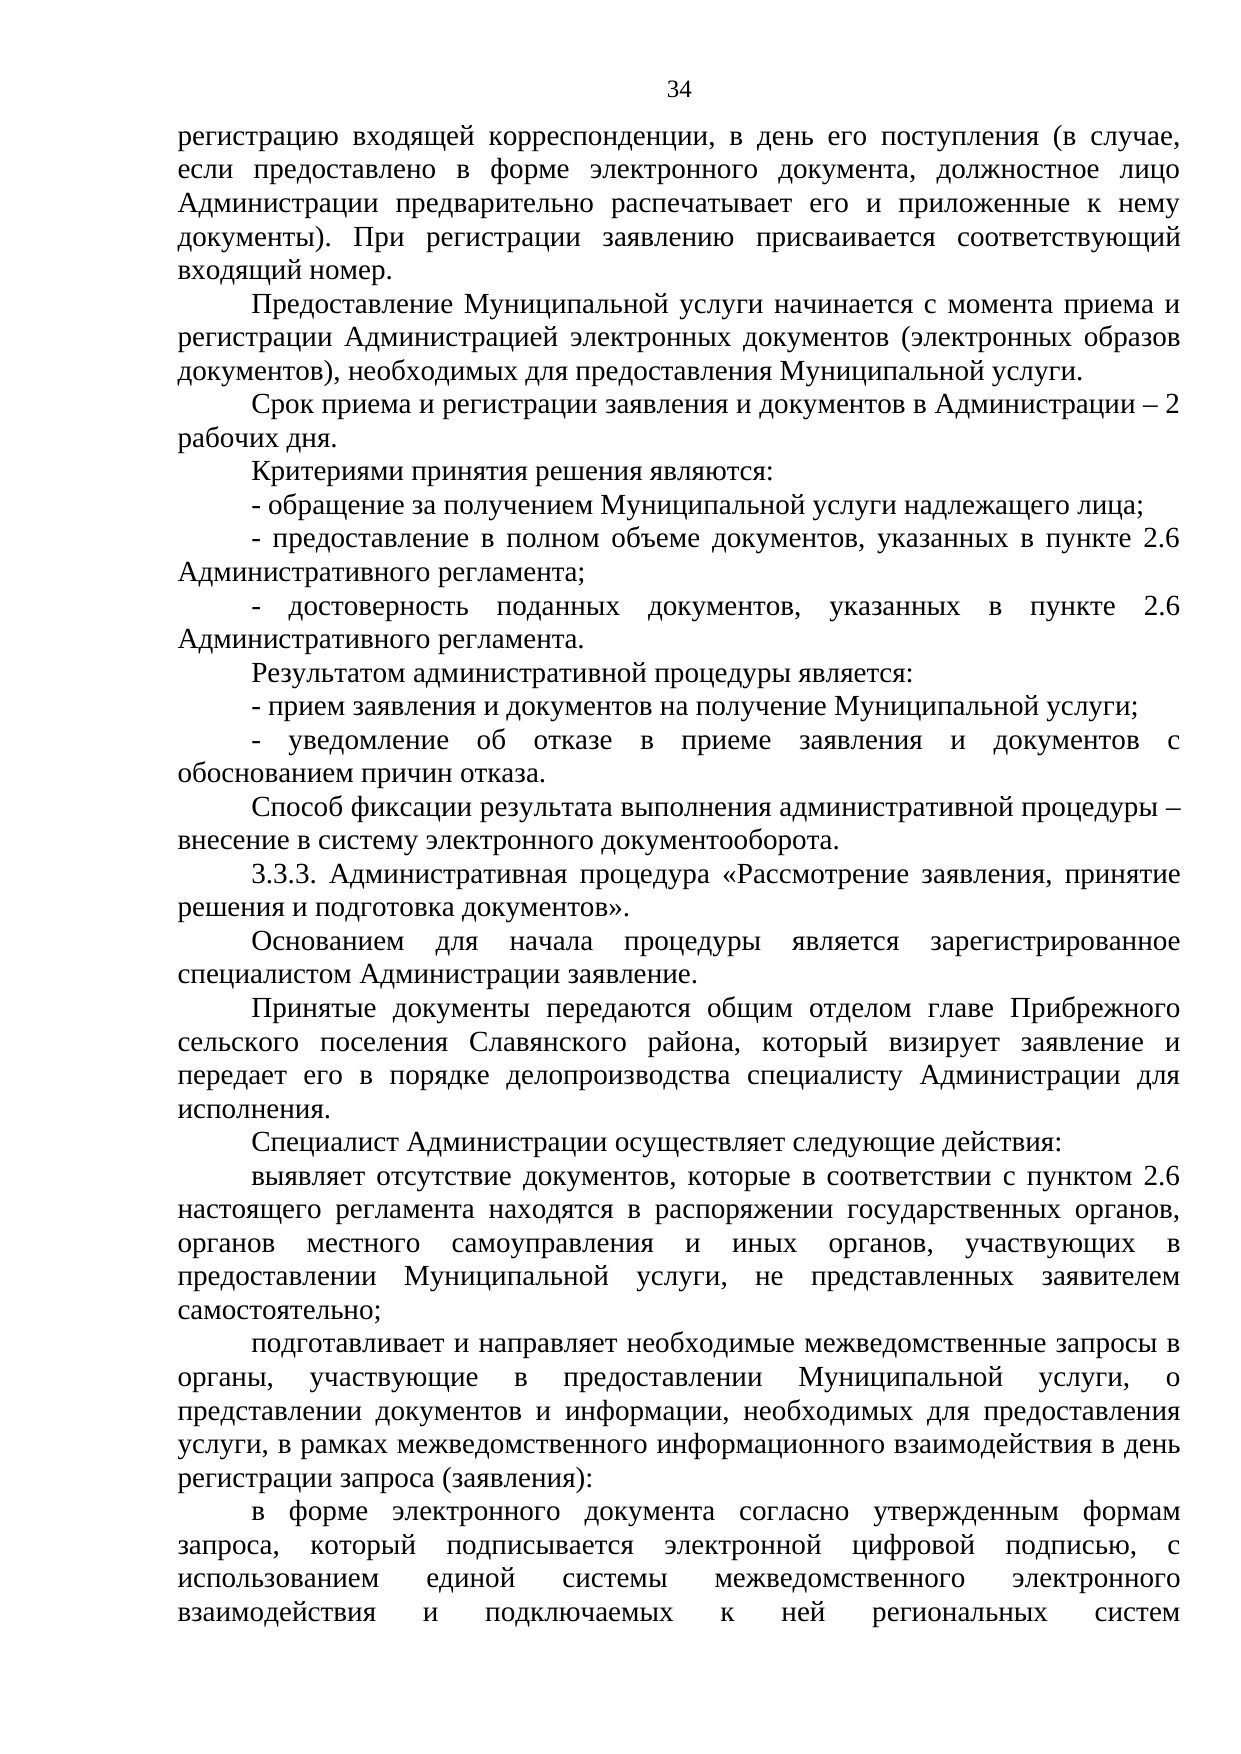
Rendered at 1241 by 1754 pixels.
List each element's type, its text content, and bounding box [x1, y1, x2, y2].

text - предоставление в полном объеме документов, указанных в пункте 2.6 Административного регламента; [177, 521, 1181, 588]
text Срок приема и регистрации заявления и документов в Администрации – 2 рабочих дня. [177, 386, 1181, 453]
text - достоверность поданных документов, указанных в пункте 2.6 Административного регламента. [177, 588, 1181, 655]
text - прием заявления и документов на получение Муниципальной услуги; [177, 688, 1181, 722]
text подготавливает и направляет необходимые межведомственные запросы в органы, участвующие в предоставлении Муниципальной услуги, о представлении документов и информации, необходимых для предоставления услуги, в рамках межведомственного информационного взаимодействия в день регистрации запроса (заявления): [177, 1326, 1181, 1493]
text Критериями принятия решения являются: [177, 453, 1181, 487]
text Предоставление Муниципальной услуги начинается с момента приема и регистрации Администрацией электронных документов (электронных образов документов), необходимых для предоставления Муниципальной услуги. [177, 286, 1181, 386]
text Результатом административной процедуры является: [177, 655, 1181, 688]
text Основанием для начала процедуры является зарегистрированное специалистом Администрации заявление. [177, 923, 1181, 990]
text Принятые документы передаются общим отделом главе Прибрежного сельского поселения Славянского района, который визирует заявление и передает его в порядке делопроизводства специалисту Администрации для исполнения. [177, 990, 1181, 1124]
text Специалист Администрации осуществляет следующие действия: [177, 1124, 1181, 1158]
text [177, 1493, 1181, 1627]
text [177, 118, 1181, 286]
text - уведомление об отказе в приеме заявления и документов с обоснованием причин отказа. [177, 722, 1181, 789]
text - обращение за получением Муниципальной услуги надлежащего лица; [177, 487, 1181, 521]
text выявляет отсутствие документов, которые в соответствии с пунктом 2.6 настоящего регламента находятся в распоряжении государственных органов, органов местного самоуправления и иных органов, участвующих в предоставлении Муниципальной услуги, не представленных заявителем самостоятельно; [177, 1158, 1181, 1326]
text Способ фиксации результата выполнения административной процедуры – внесение в систему электронного документооборота. [177, 789, 1181, 856]
text 3.3.3. Административная процедура «Рассмотрение заявления, принятие решения и подготовка документов». [177, 856, 1181, 923]
